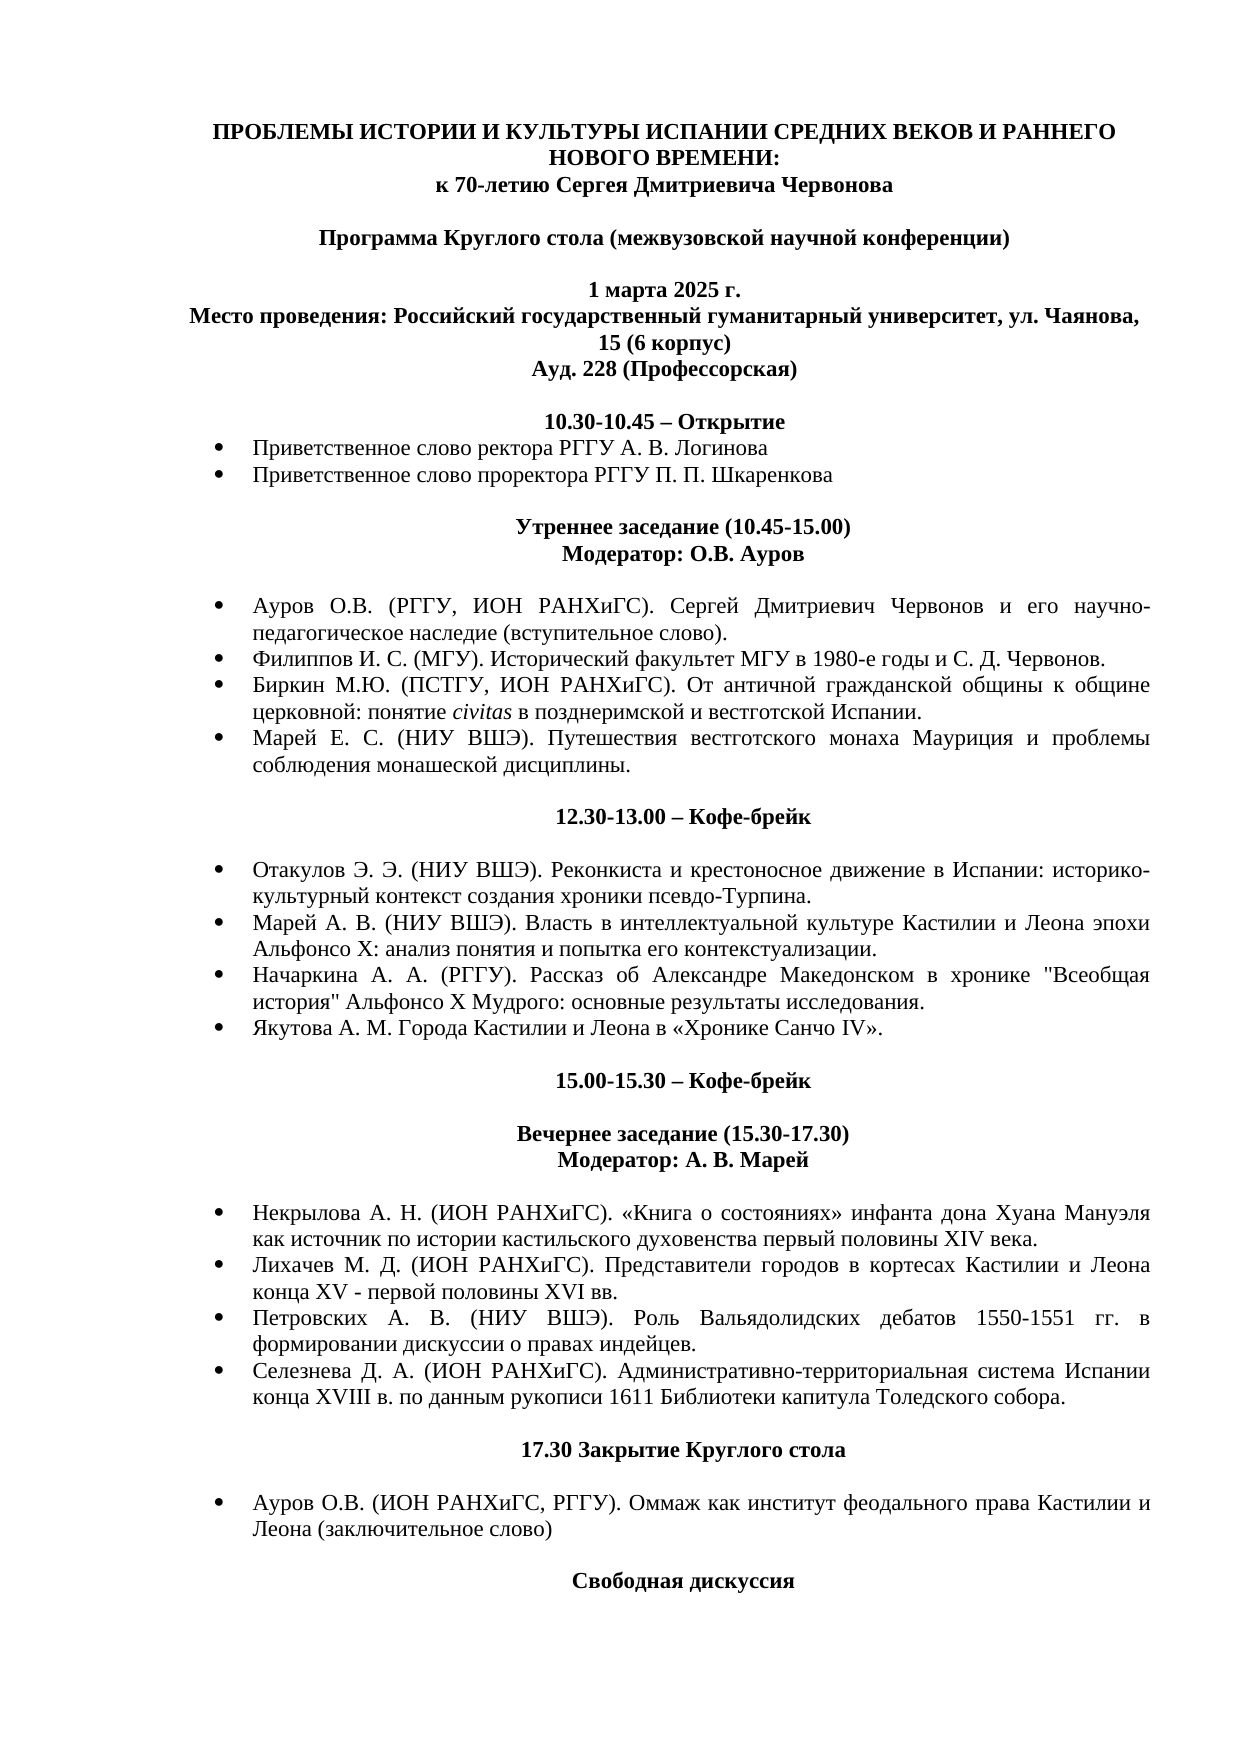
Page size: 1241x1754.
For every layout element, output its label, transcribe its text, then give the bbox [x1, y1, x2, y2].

text ПРОБЛЕМЫ ИСТОРИИ И КУЛЬТУРЫ ИСПАНИИ СРЕДНИХ ВЕКОВ И РАННЕГО НОВОГО ВРЕМЕНИ: [177, 118, 1152, 171]
text 15.00-15.30 – Кофе-брейк [215, 1067, 1152, 1093]
list Приветственное слово ректора РГГУ А. В. Логинова [215, 434, 1152, 461]
list Биркин М.Ю. (ПСТГУ, ИОН РАНХиГС). От античной гражданской общины к общине церковной: понятие civitas в позднеримской и вестготской Испании. [215, 672, 1152, 724]
text 10.30-10.45 – Открытие [177, 408, 1152, 434]
list Петровских А. В. (НИУ ВШЭ). Роль Вальядолидских дебатов 1550-1551 гг. в формировании дискуссии о правах индейцев. [215, 1304, 1152, 1357]
text Модератор: О.В. Ауров [215, 540, 1152, 566]
list Марей А. В. (НИУ ВШЭ). Власть в интеллектуальной культуре Кастилии и Леона эпохи Альфонсо Х: анализ понятия и попытка его контекстуализации. [215, 909, 1152, 961]
text 12.30-13.00 – Кофе-брейк [215, 803, 1152, 830]
text Модератор: А. В. Марей [215, 1146, 1152, 1172]
text к 70-летию Сергея Дмитриевича Червонова [177, 171, 1152, 197]
text Ауд. 228 (Профессорская) [177, 355, 1152, 382]
list Филиппов И. С. (МГУ). Исторический факультет МГУ в 1980-е годы и С. Д. Червонов. [215, 645, 1152, 672]
list Якутова А. М. Города Кастилии и Леона в «Хронике Санчо IV». [215, 1014, 1152, 1041]
list Отакулов Э. Э. (НИУ ВШЭ). Реконкиста и крестоносное движение в Испании: историко-культурный контекст создания хроники псевдо-Турпина. [215, 856, 1152, 909]
list Некрылова А. Н. (ИОН РАНХиГС). «Книга о состояниях» инфанта дона Хуана Мануэля как источник по истории кастильского духовенства первый половины XIV века. [215, 1199, 1152, 1251]
list Ауров О.В. (ИОН РАНХиГС, РГГУ). Оммаж как институт феодального права Кастилии и Леона (заключительное слово) [215, 1488, 1152, 1541]
text Утреннее заседание (10.45-15.00) [215, 513, 1152, 540]
text Место проведения: Российский государственный гуманитарный университет, ул. Чаянова, 15 (6 корпус) [177, 303, 1152, 355]
list Марей Е. С. (НИУ ВШЭ). Путешествия вестготского монаха Мауриция и проблемы соблюдения монашеской дисциплины. [215, 724, 1152, 777]
list Ауров О.В. (РГГУ, ИОН РАНХиГС). Сергей Дмитриевич Червонов и его научно-педагогическое наследие (вступительное слово). [215, 592, 1152, 645]
text 17.30 Закрытие Круглого стола [215, 1436, 1152, 1462]
list Селезнева Д. А. (ИОН РАНХиГС). Административно-территориальная система Испании конца XVIII в. по данным рукописи 1611 Библиотеки капитула Толедского собора. [215, 1357, 1152, 1409]
text Свободная дискуссия [215, 1568, 1152, 1594]
list Начаркина А. А. (РГГУ). Рассказ об Александре Македонском в хронике "Всеобщая история" Альфонсо Х Мудрого: основные результаты исследования. [215, 961, 1152, 1014]
text Программа Круглого стола (межвузовской научной конференции) [177, 223, 1152, 250]
text 1 марта 2025 г. [177, 276, 1152, 303]
list Приветственное слово проректора РГГУ П. П. Шкаренкова [215, 461, 1152, 487]
text Вечернее заседание (15.30-17.30) [215, 1119, 1152, 1146]
list Лихачев М. Д. (ИОН РАНХиГС). Представители городов в кортесах Кастилии и Леона конца XV - первой половины XVI вв. [215, 1251, 1152, 1304]
